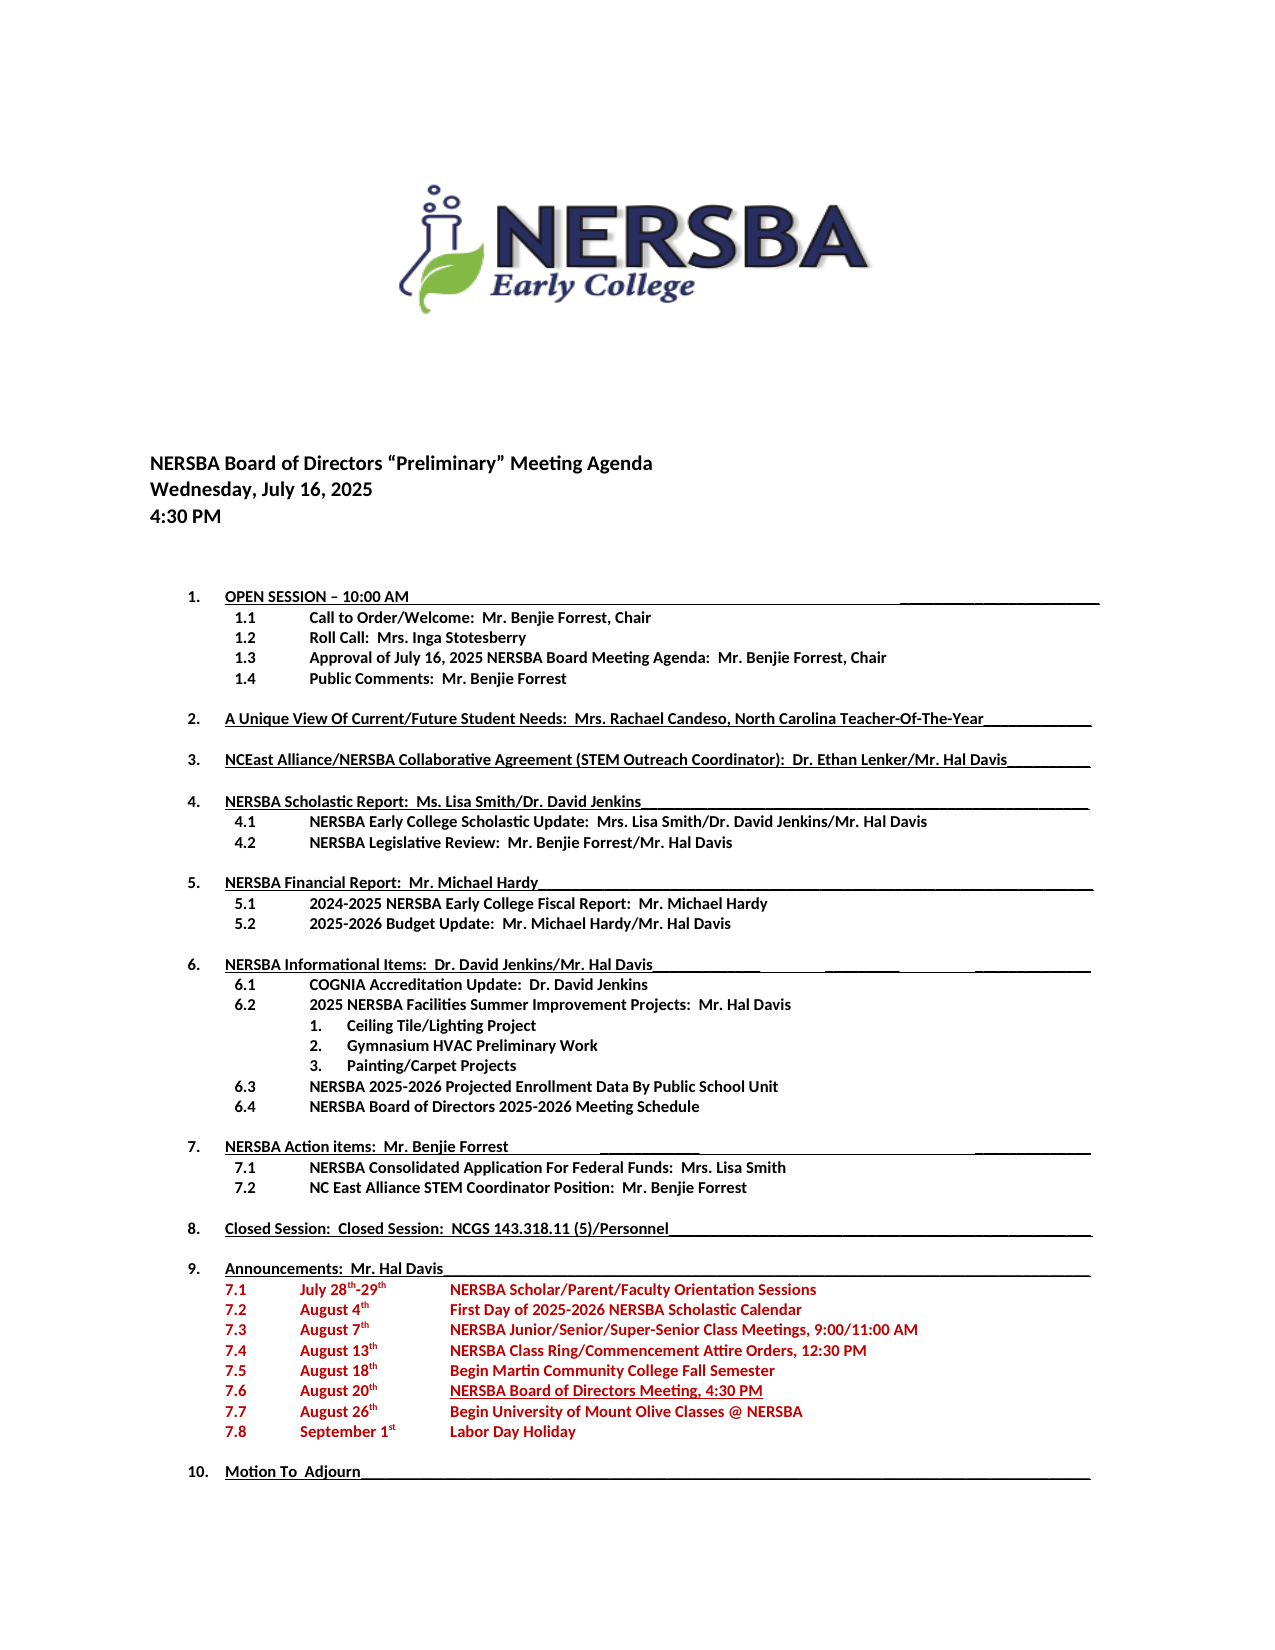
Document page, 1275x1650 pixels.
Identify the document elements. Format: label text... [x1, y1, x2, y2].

text 7.3 August 7th NERSBA Junior/Senior/Super-Senior Class Meetings, 9:00/11:00 AM [225, 1319, 1125, 1340]
list NERSBA Legislative Review: Mr. Benjie Forrest/Mr. Hal Davis [234, 832, 1125, 852]
list NC East Alliance STEM Coordinator Position: Mr. Benjie Forrest [234, 1177, 1125, 1198]
list NERSBA Consolidated Application For Federal Funds: Mrs. Lisa Smith [234, 1157, 1125, 1177]
list NERSBA Early College Scholastic Update: Mrs. Lisa Smith/Dr. David Jenkins/Mr. Hal Davis [234, 812, 1125, 832]
text Wednesday, July 16, 2025 [150, 476, 1125, 501]
list NERSBA Board of Directors 2025-2026 Meeting Schedule [234, 1096, 1125, 1116]
list NCEast Alliance/NERSBA Collaborative Agreement (STEM Outreach Coordinator): Dr. Ethan Lenker/Mr. Hal Davis__________ [187, 749, 1125, 769]
list Public Comments: Mr. Benjie Forrest [234, 668, 1125, 688]
list Approval of July 16, 2025 NERSBA Board Meeting Agenda: Mr. Benjie Forrest, Chair [234, 648, 1125, 668]
list Ceiling Tile/Lighting Project [309, 1015, 1125, 1035]
list OPEN SESSION – 10:00 AM _________ _______________ [187, 587, 1125, 607]
picture [375, 150, 900, 344]
text 7.2 August 4th First Day of 2025-2026 NERSBA Scholastic Calendar [225, 1299, 1125, 1319]
text 4:30 PM [150, 503, 1125, 529]
list NERSBA Financial Report: Mr. Michael Hardy___________________________________________________________________ [187, 873, 1125, 893]
list Motion To Adjourn________________________________________________________________________________________ [187, 1462, 1125, 1482]
list Painting/Carpet Projects [309, 1056, 1125, 1076]
list 2025-2026 Budget Update: Mr. Michael Hardy/Mr. Hal Davis [234, 913, 1125, 934]
list Roll Call: Mrs. Inga Stotesberry [234, 627, 1125, 648]
text NERSBA Board of Directors “Preliminary” Meeting Agenda [150, 451, 1125, 476]
list A Unique View Of Current/Future Student Needs: Mrs. Rachael Candeso, North Carolina Teacher-Of-The-Year_____________ [187, 709, 1125, 729]
list 2025 NERSBA Facilities Summer Improvement Projects: Mr. Hal Davis [234, 994, 1125, 1015]
text 7.8 September 1st Labor Day Holiday [225, 1421, 1125, 1441]
list NERSBA 2025-2026 Projected Enrollment Data By Public School Unit [234, 1076, 1125, 1096]
text 7.6 August 20th NERSBA Board of Directors Meeting, 4:30 PM [225, 1381, 1125, 1401]
list NERSBA Action items: Mr. Benjie Forrest ____________ ______________ [187, 1137, 1125, 1157]
text 7.5 August 18th Begin Martin Community College Fall Semester [225, 1360, 1125, 1381]
list NERSBA Informational Items: Dr. David Jenkins/Mr. Hal Davis_____________ _________ ______________ [187, 954, 1125, 974]
list COGNIA Accreditation Update: Dr. David Jenkins [234, 974, 1125, 994]
list Call to Order/Welcome: Mr. Benjie Forrest, Chair [234, 607, 1125, 627]
list Closed Session: Closed Session: NCGS 143.318.11 (5)/Personnel___________________________________________________ [187, 1218, 1125, 1238]
text 7.7 August 26th Begin University of Mount Olive Classes @ NERSBA [225, 1401, 1125, 1421]
list 2024-2025 NERSBA Early College Fiscal Report: Mr. Michael Hardy [234, 893, 1125, 913]
text 7.1 July 28th-29th NERSBA Scholar/Parent/Faculty Orientation Sessions [225, 1279, 1125, 1299]
list Announcements: Mr. Hal Davis______________________________________________________________________________ [187, 1259, 1125, 1279]
text 7.4 August 13th NERSBA Class Ring/Commencement Attire Orders, 12:30 PM [225, 1340, 1125, 1360]
list Gymnasium HVAC Preliminary Work [309, 1035, 1125, 1056]
list NERSBA Scholastic Report: Ms. Lisa Smith/Dr. David Jenkins______________________________________________________ [187, 791, 1125, 812]
